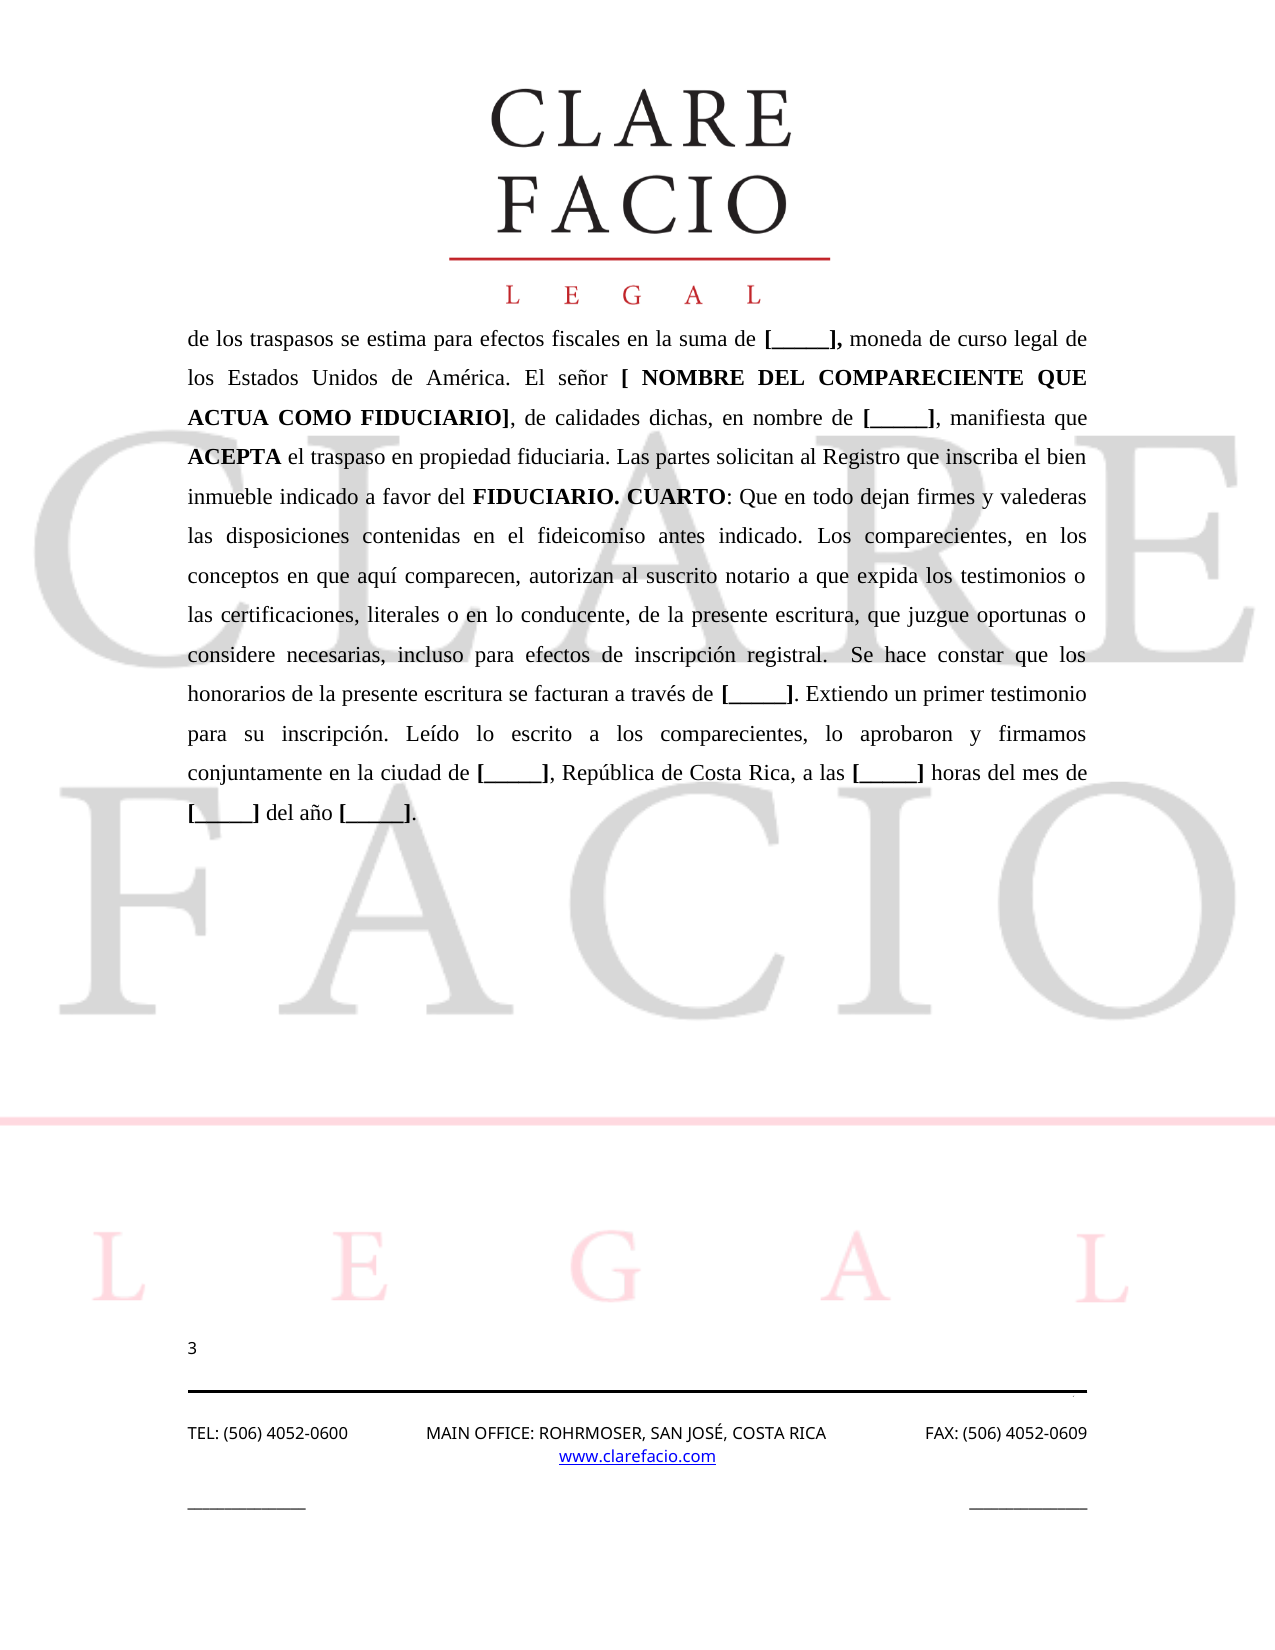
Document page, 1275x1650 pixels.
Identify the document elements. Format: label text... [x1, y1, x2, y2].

picture [437, 75, 838, 326]
